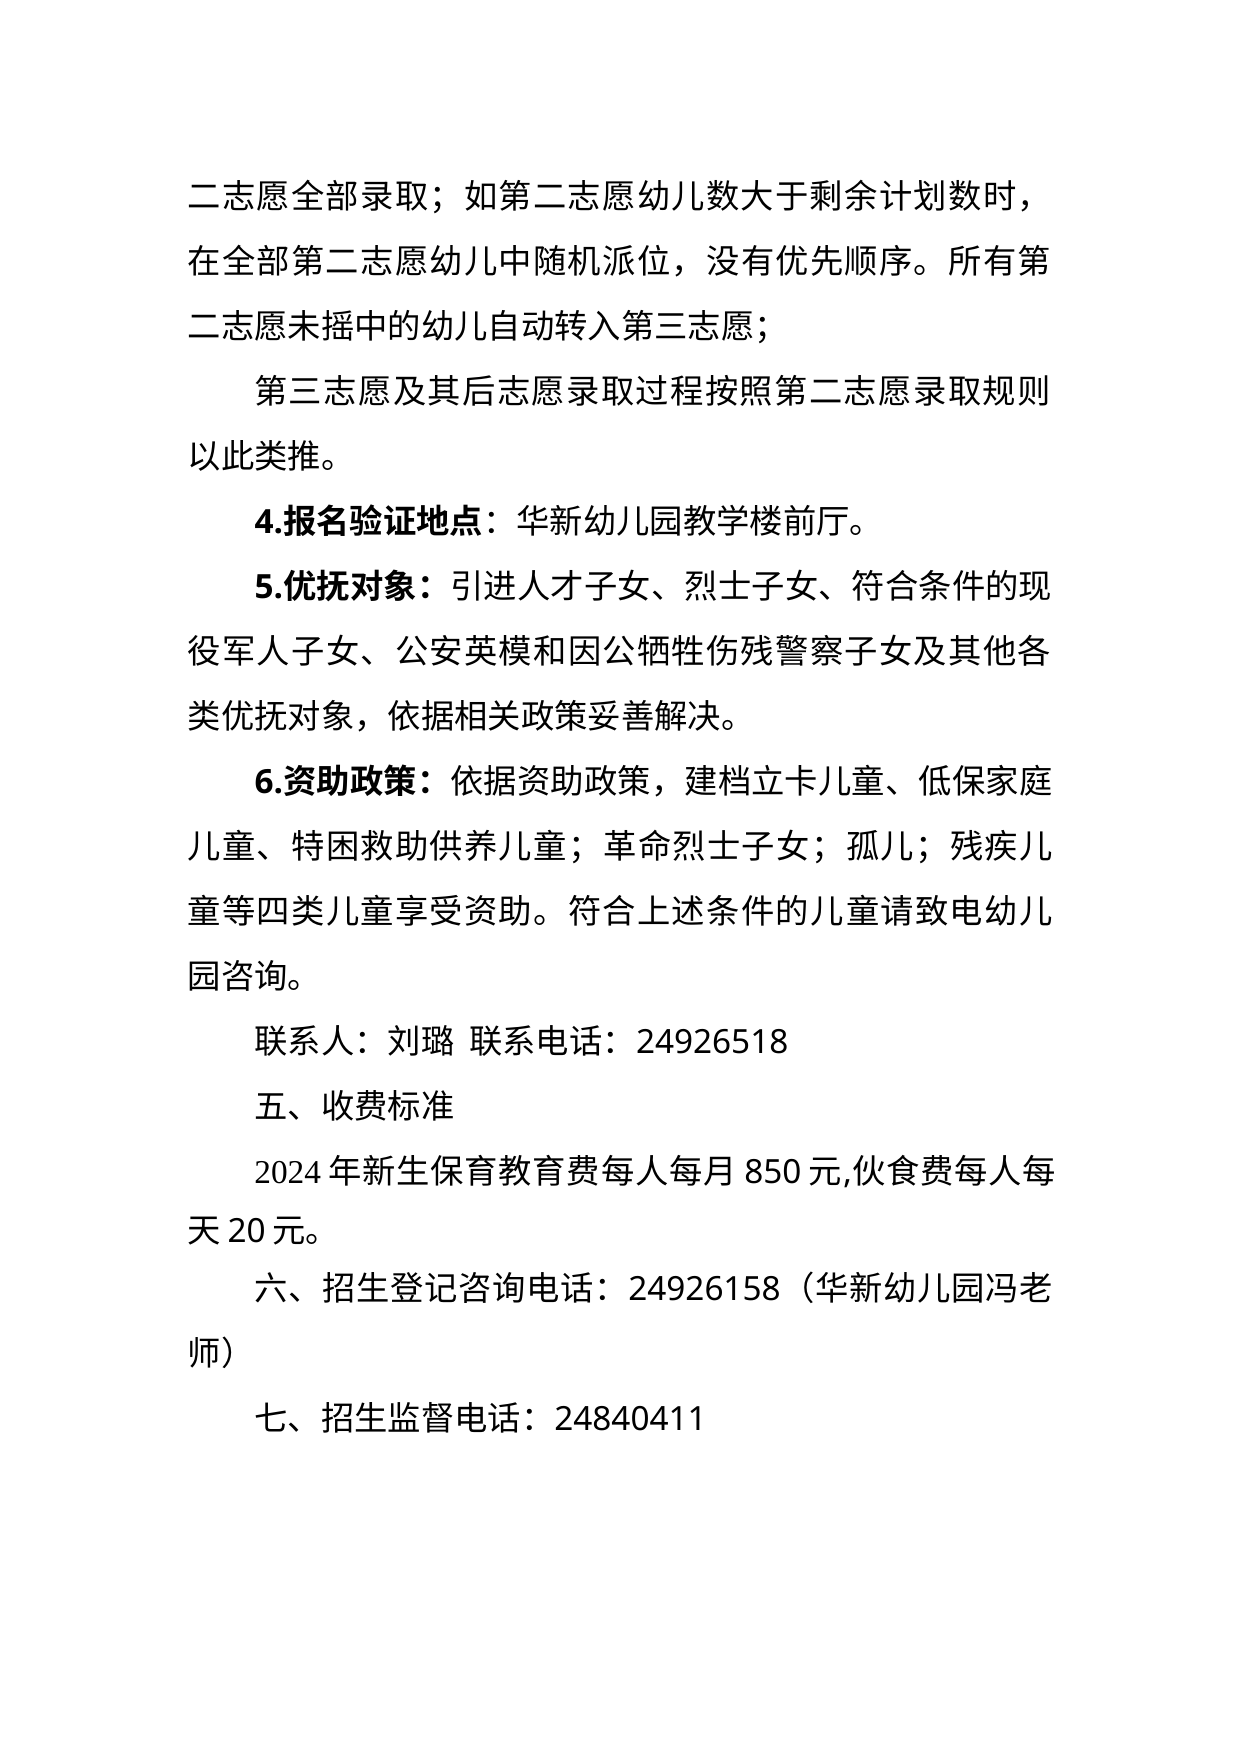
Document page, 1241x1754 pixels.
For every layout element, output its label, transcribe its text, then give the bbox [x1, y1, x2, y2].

list 4.报名验证地点：华新幼儿园教学楼前厅。 [187, 487, 1053, 552]
list 七、招生监督电话：24840411 [187, 1384, 1053, 1449]
text 五、收费标准 [187, 1072, 1053, 1137]
list 第三志愿及其后志愿录取过程按照第二志愿录取规则以此类推。 [187, 357, 1053, 487]
list 6.资助政策：依据资助政策，建档立卡儿童、低保家庭儿童、特困救助供养儿童；革命烈士子女；孤儿；残疾儿童等四类儿童享受资助。符合上述条件的儿童请致电幼儿园咨询。 [187, 747, 1053, 1007]
list 5.优抚对象：引进人才子女、烈士子女、符合条件的现役军人子女、公安英模和因公牺牲伤残警察子女及其他各类优抚对象，依据相关政策妥善解决。 [187, 552, 1053, 747]
text 2024年新生保育教育费每人每月850元,伙食费每人每天20元。 [187, 1137, 1057, 1254]
list 六、招生登记咨询电话：24926158（华新幼儿园冯老师） [187, 1254, 1053, 1384]
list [187, 162, 1053, 357]
subtitle 联系人：刘璐 联系电话：24926518 [187, 1007, 1053, 1072]
